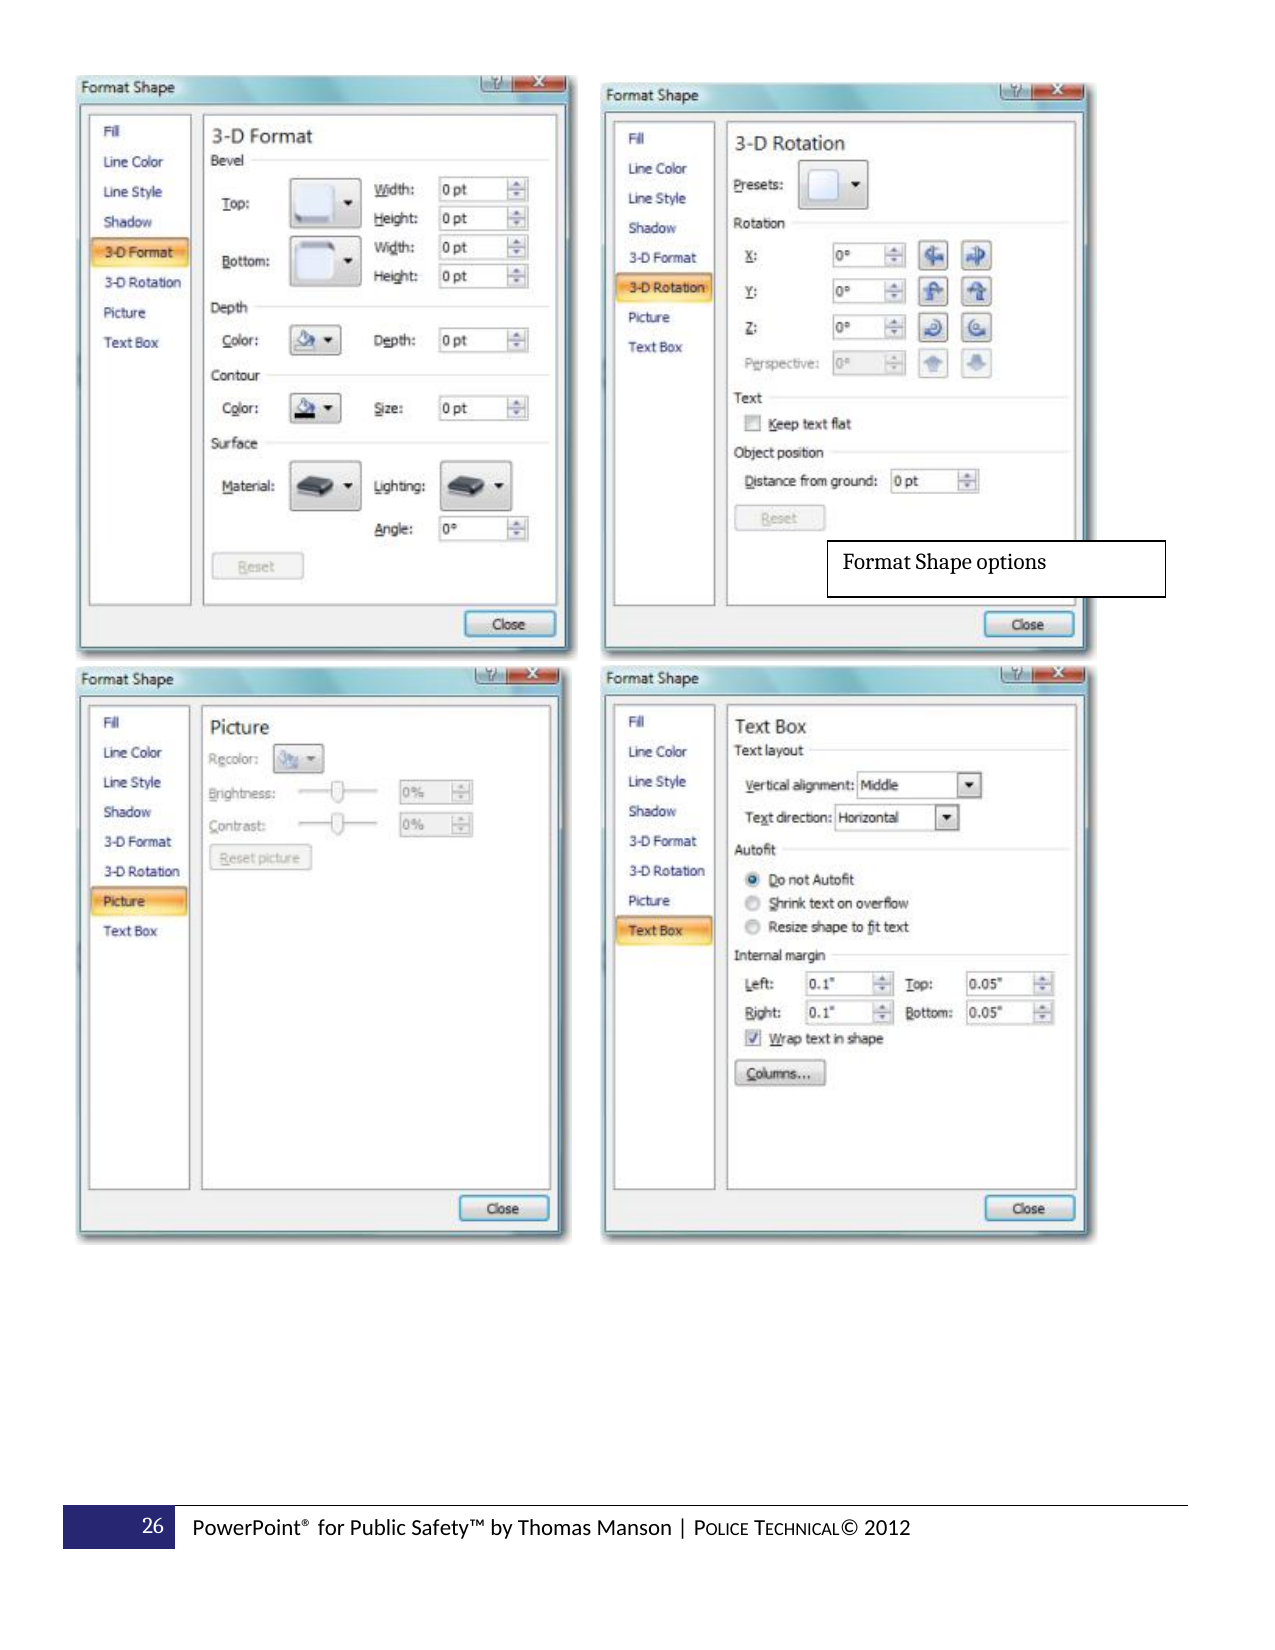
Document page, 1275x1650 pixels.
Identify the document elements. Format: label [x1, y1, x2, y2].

picture [600, 665, 1098, 1245]
picture [600, 82, 1097, 661]
picture [75, 75, 579, 661]
picture [75, 666, 572, 1245]
